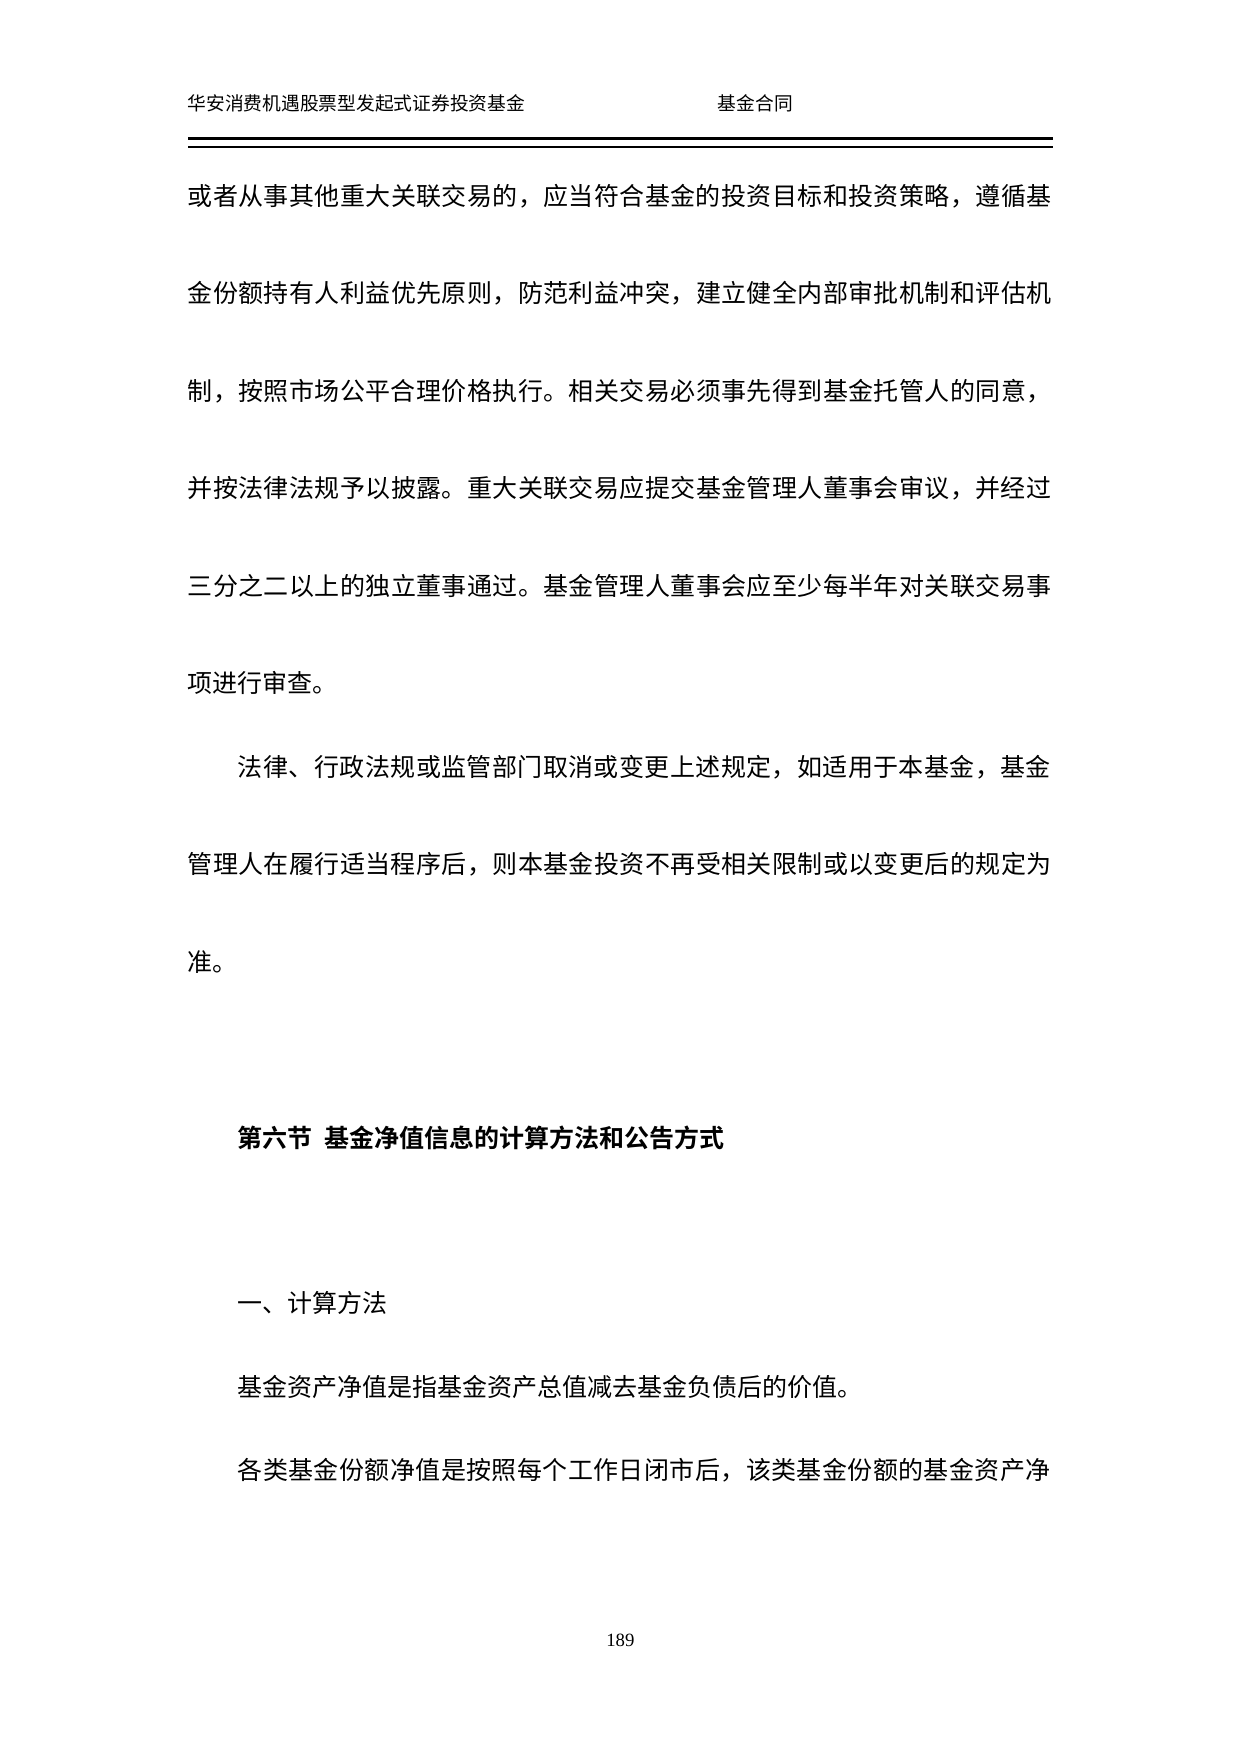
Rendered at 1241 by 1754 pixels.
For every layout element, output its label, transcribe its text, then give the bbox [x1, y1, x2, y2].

text 一、计算方法 [187, 1269, 1053, 1334]
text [187, 1436, 1053, 1501]
text 第六节 基金净值信息的计算方法和公告方式 [187, 1104, 1053, 1169]
text 法律、行政法规或监管部门取消或变更上述规定，如适用于本基金，基金管理人在履行适当程序后，则本基金投资不再受相关限制或以变更后的规定为准。 [187, 733, 1053, 993]
text 基金资产净值是指基金资产总值减去基金负债后的价值。 [187, 1353, 1053, 1418]
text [187, 162, 1053, 714]
